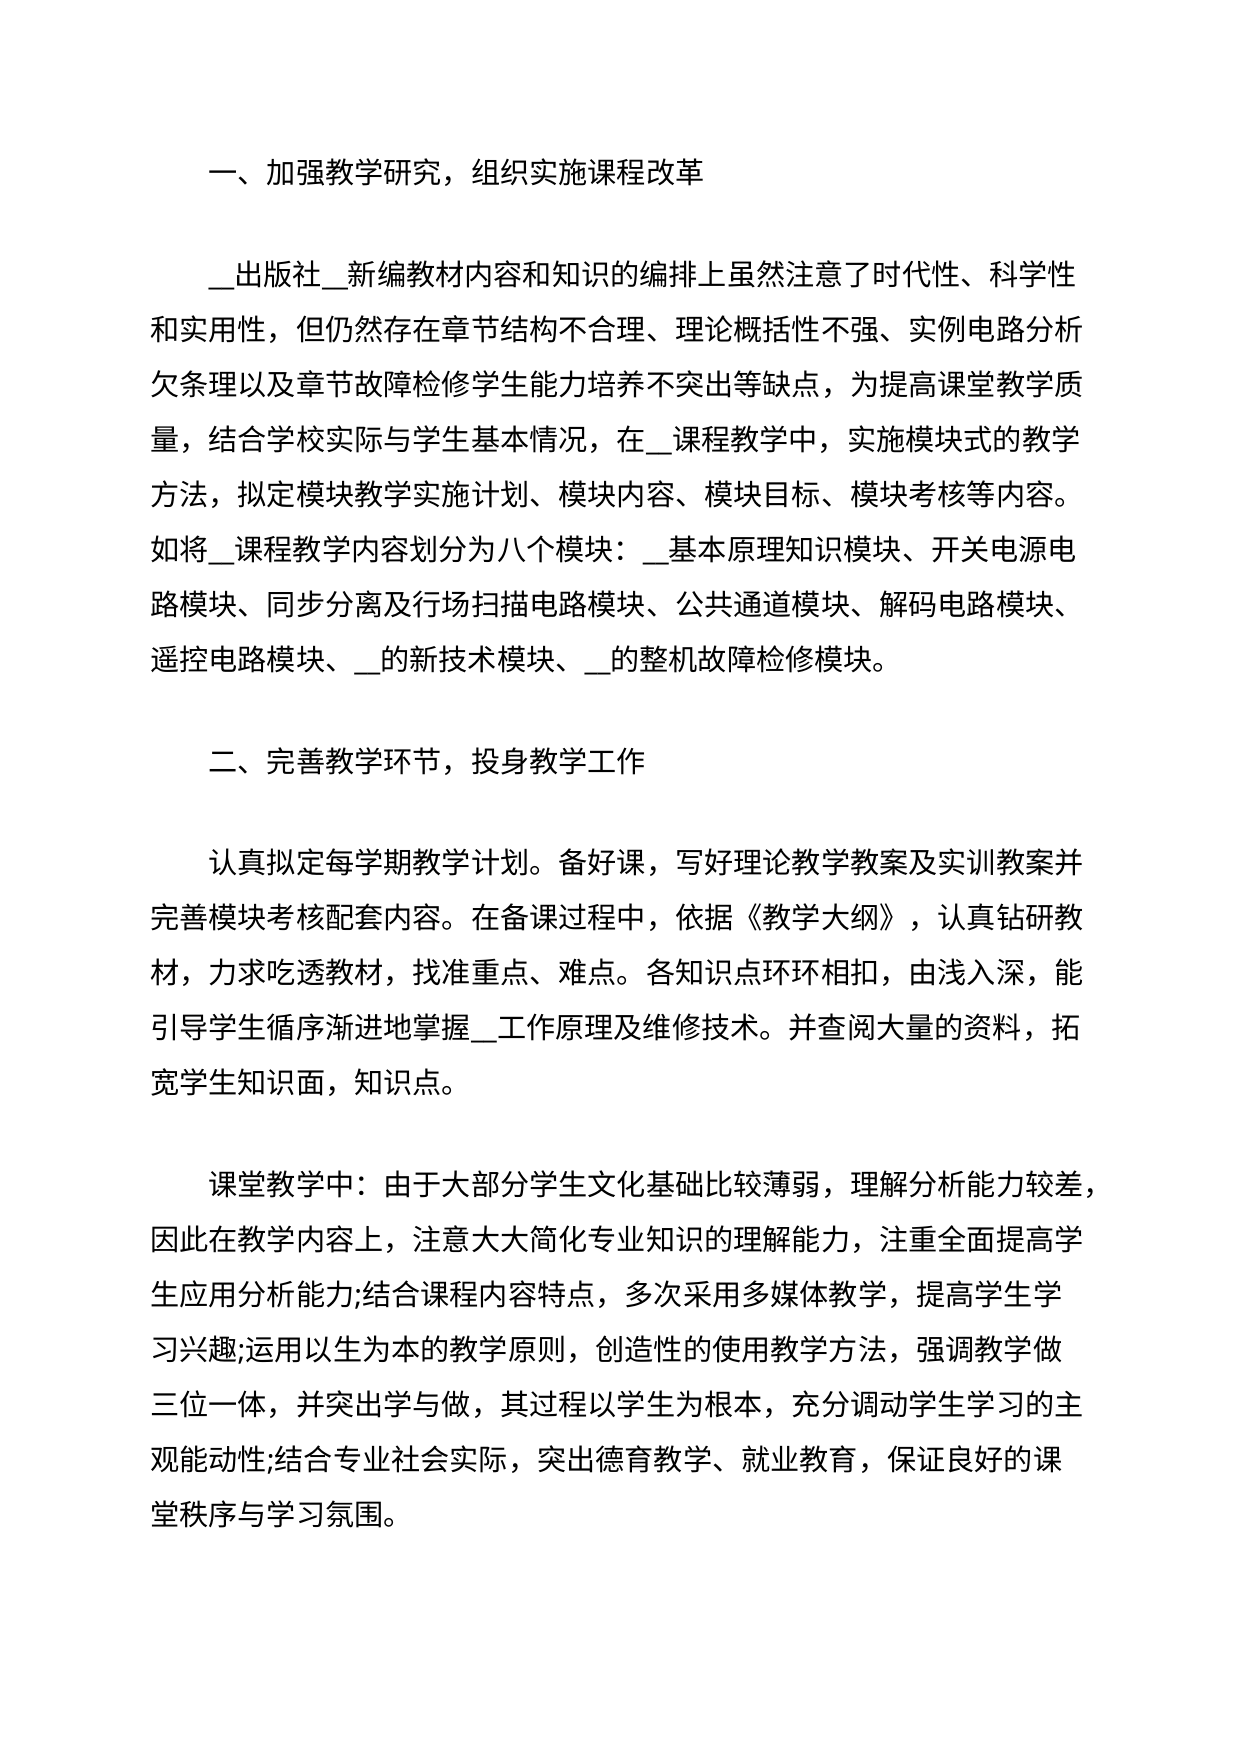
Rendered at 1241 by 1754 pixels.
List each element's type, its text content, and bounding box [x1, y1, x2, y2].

text 认真拟定每学期教学计划。备好课，写好理论教学教案及实训教案并完善模块考核配套内容。在备课过程中，依据《教学大纲》，认真钻研教材，力求吃透教材，找准重点、难点。各知识点环环相扣，由浅入深，能引导学生循序渐进地掌握__工作原理及维修技术。并查阅大量的资料，拓宽学生知识面，知识点。 [150, 840, 1090, 1102]
text 二、完善教学环节，投身教学工作 [150, 738, 1090, 781]
text __出版社__新编教材内容和知识的编排上虽然注意了时代性、科学性和实用性，但仍然存在章节结构不合理、理论概括性不强、实例电路分析欠条理以及章节故障检修学生能力培养不突出等缺点，为提高课堂教学质量，结合学校实际与学生基本情况，在__课程教学中，实施模块式的教学方法，拟定模块教学实施计划、模块内容、模块目标、模块考核等内容。如将__课程教学内容划分为八个模块：__基本原理知识模块、开关电源电路模块、同步分离及行场扫描电路模块、公共通道模块、解码电路模块、遥控电路模块、__的新技术模块、__的整机故障检修模块。 [150, 252, 1090, 679]
text 课堂教学中：由于大部分学生文化基础比较薄弱，理解分析能力较差，因此在教学内容上，注意大大简化专业知识的理解能力，注重全面提高学生应用分析能力;结合课程内容特点，多次采用多媒体教学，提高学生学习兴趣;运用以生为本的教学原则，创造性的使用教学方法，强调教学做三位一体，并突出学与做，其过程以学生为根本，充分调动学生学习的主观能动性;结合专业社会实际，突出德育教学、就业教育，保证良好的课堂秩序与学习氛围。 [150, 1162, 1090, 1533]
text 一、加强教学研究，组织实施课程改革 [150, 150, 1090, 192]
